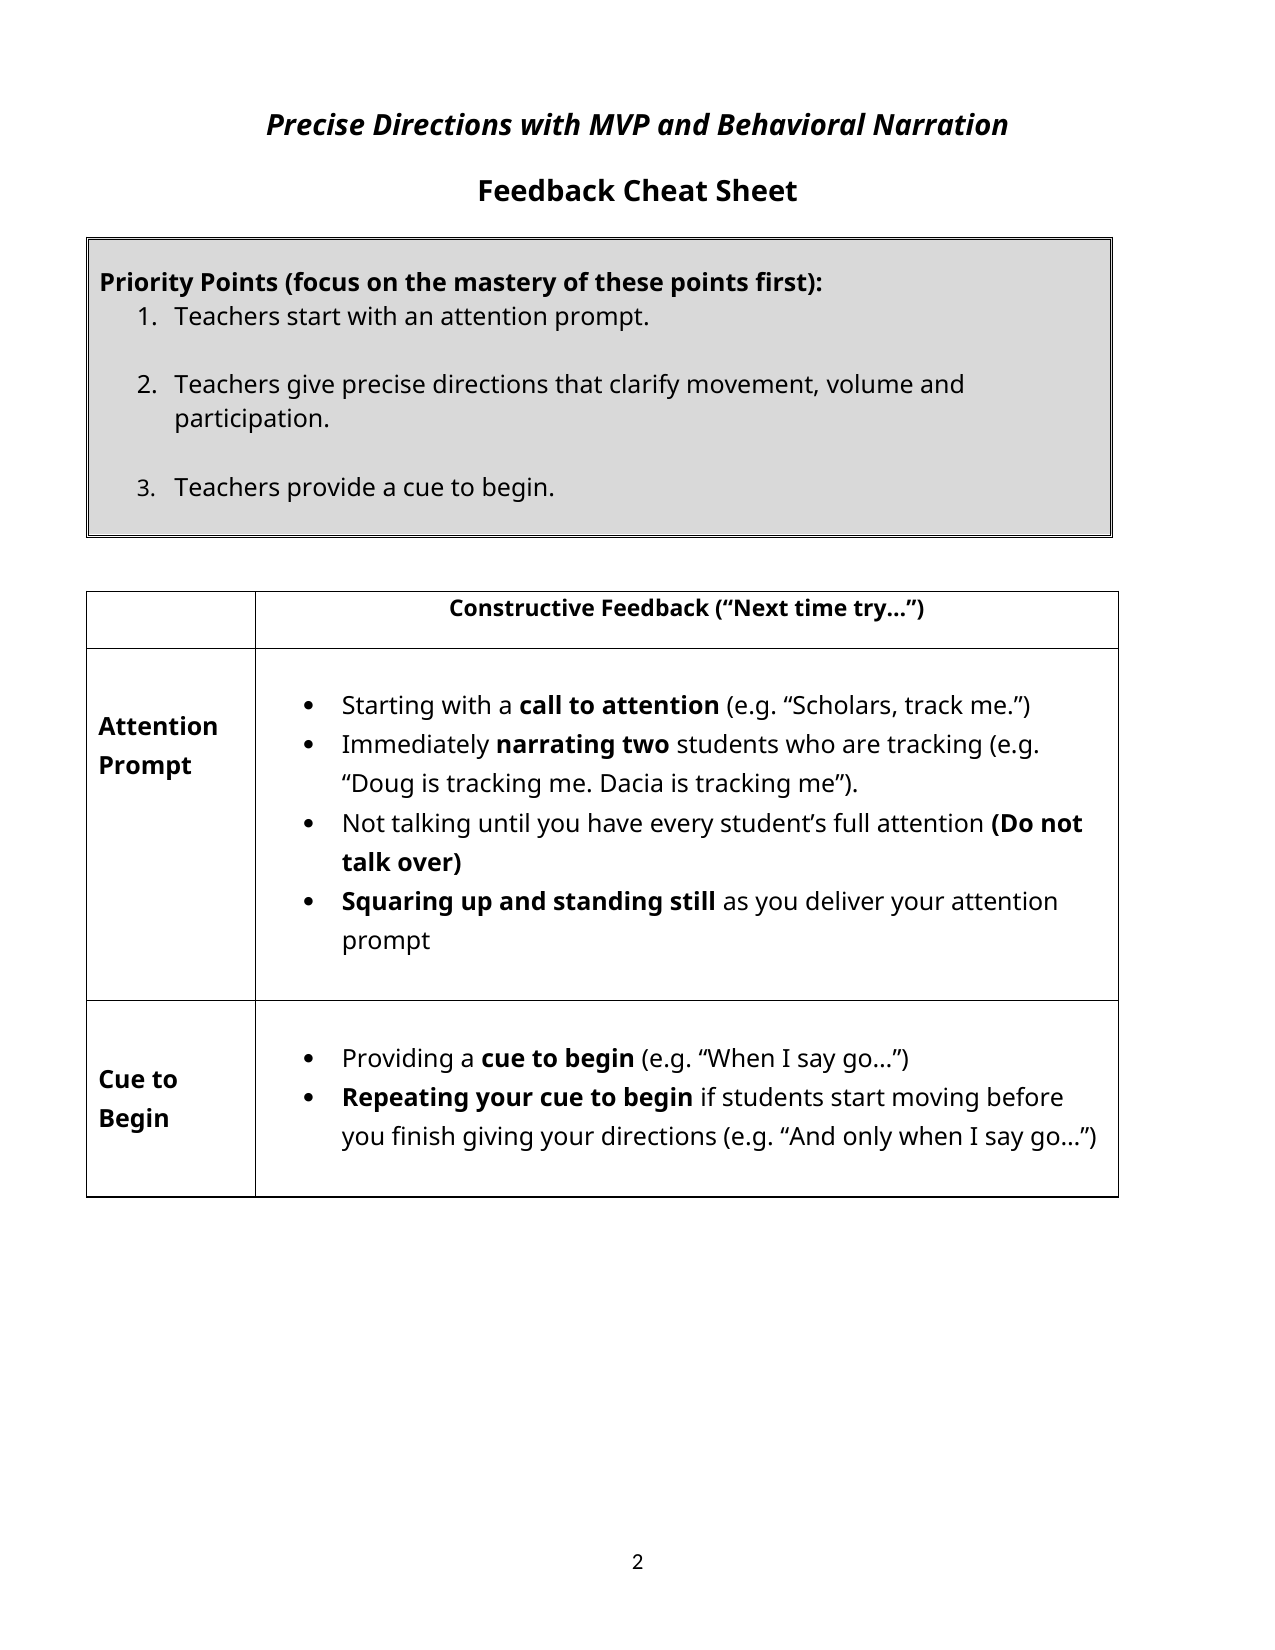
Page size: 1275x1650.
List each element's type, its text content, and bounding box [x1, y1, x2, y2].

table_cell Cue to Begin [87, 1001, 255, 1196]
table_header Constructive Feedback (“Next time try…”) [256, 592, 1118, 648]
table_cell Attention Prompt [87, 649, 255, 1000]
text Precise Directions with MVP and Behavioral Narration [75, 104, 1200, 143]
text Feedback Cheat Sheet [75, 170, 1200, 210]
table_header Priority Points (focus on the mastery of these points first): Teachers start with an attention prompt. Teachers give precise directions that clarify movement, volume and participation. Teachers provide a cue to begin. [89, 240, 1110, 534]
table_cell Providing a cue to begin (e.g. “When I say go…”) Repeating your cue to begin if students start moving before you finish giving your directions (e.g. “And only when I say go…”) [256, 1001, 1118, 1196]
table_header [87, 592, 255, 648]
table_cell Starting with a call to attention (e.g. “Scholars, track me.”) Immediately narrating two students who are tracking (e.g. “Doug is tracking me. Dacia is tracking me”). Not talking until you have every student’s full attention (Do not talk over) Squaring up and standing still as you deliver your attention prompt [256, 649, 1118, 1000]
